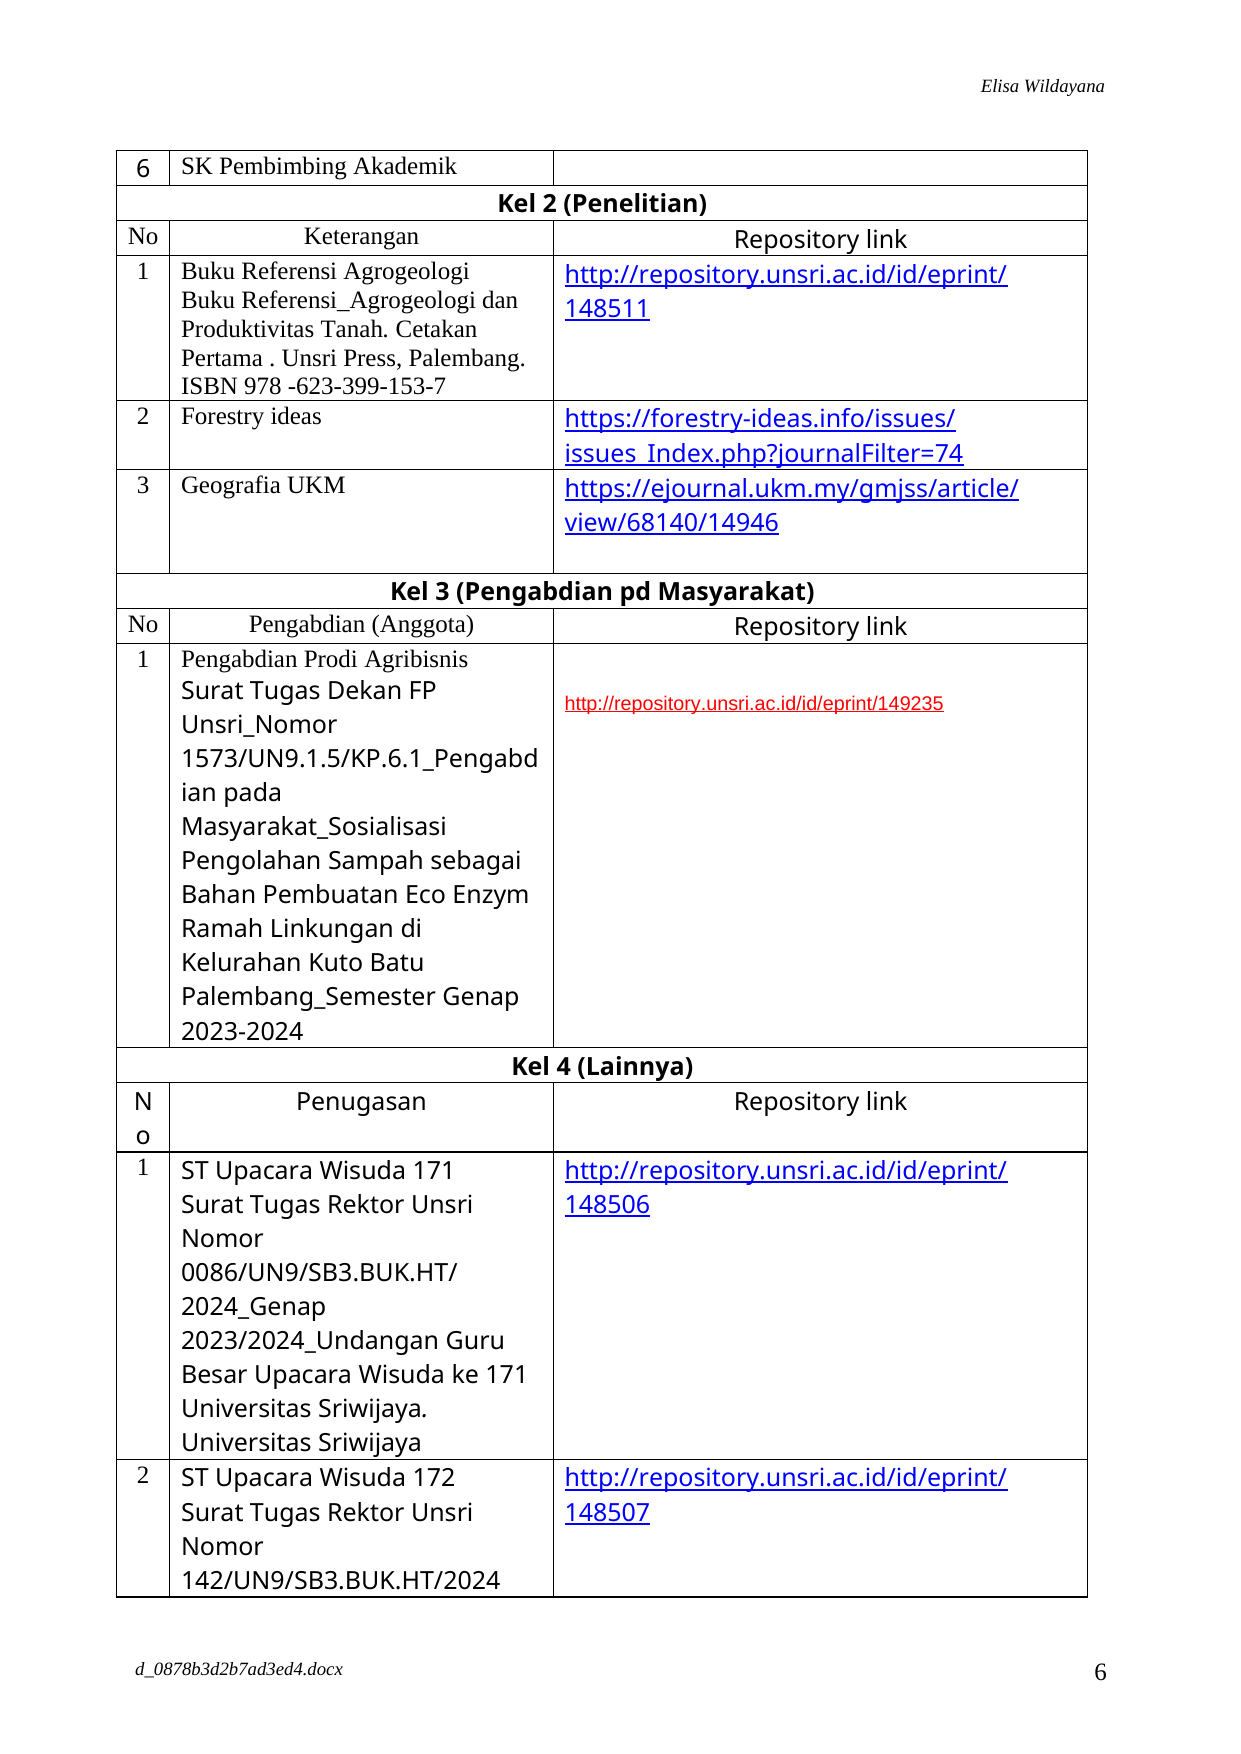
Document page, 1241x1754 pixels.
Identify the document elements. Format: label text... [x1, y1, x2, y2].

table_cell Repository link [554, 609, 1087, 643]
table_cell Keterangan [170, 221, 553, 255]
table_cell ST Upacara Wisuda 171 Surat Tugas Rektor Unsri Nomor 0086/UN9/SB3.BUK.HT/2024_Genap 2023/2024_Undangan Guru Besar Upacara Wisuda ke 171 Universitas Sriwijaya. Universitas Sriwijaya [170, 1153, 553, 1459]
table_cell Kel 4 (Lainnya) [117, 1048, 1087, 1082]
table_cell Repository link [554, 221, 1087, 255]
table_cell Kel 2 (Penelitian) [117, 186, 1087, 220]
table_cell http://repository.unsri.ac.id/id/eprint/149235 [554, 644, 1087, 1047]
table_cell 1 [117, 644, 169, 1047]
table_cell 1 [117, 1153, 169, 1459]
table_header SK Pembimbing Akademik [170, 151, 553, 185]
table_cell No [117, 609, 169, 643]
table_cell Geografia UKM [170, 470, 553, 572]
table_cell Repository link [554, 1083, 1087, 1151]
table_cell 1 [117, 256, 169, 400]
table_cell https://ejournal.ukm.my/gmjss/article/view/68140/14946 [554, 470, 1087, 572]
table_cell No [117, 221, 169, 255]
table_cell https://forestry-ideas.info/issues/issues_Index.php?journalFilter=74 [554, 401, 1087, 469]
table_header 6 [117, 151, 169, 185]
table_header [554, 151, 1087, 185]
table_cell Forestry ideas [170, 401, 553, 469]
table_cell http://repository.unsri.ac.id/id/eprint/148506 [554, 1153, 1087, 1459]
table_cell No [117, 1083, 169, 1151]
table_cell Buku Referensi Agrogeologi Buku Referensi_Agrogeologi dan Produktivitas Tanah. Cetakan Pertama . Unsri Press, Palembang. ISBN 978 -623-399-153-7 [170, 256, 553, 400]
table_cell 3 [117, 470, 169, 572]
table_cell Pengabdian Prodi Agribisnis Surat Tugas Dekan FP Unsri_Nomor 1573/UN9.1.5/KP.6.1_Pengabdian pada Masyarakat_Sosialisasi Pengolahan Sampah sebagai Bahan Pembuatan Eco Enzym Ramah Linkungan di Kelurahan Kuto Batu Palembang_Semester Genap 2023-2024 [170, 644, 553, 1047]
table_cell 2 [117, 1460, 169, 1596]
table_cell Penugasan [170, 1083, 553, 1151]
table_cell Kel 3 (Pengabdian pd Masyarakat) [117, 574, 1087, 608]
table_cell 2 [117, 401, 169, 469]
table_cell Pengabdian (Anggota) [170, 609, 553, 643]
table_cell http://repository.unsri.ac.id/id/eprint/148511 [554, 256, 1087, 400]
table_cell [554, 1460, 1087, 1596]
